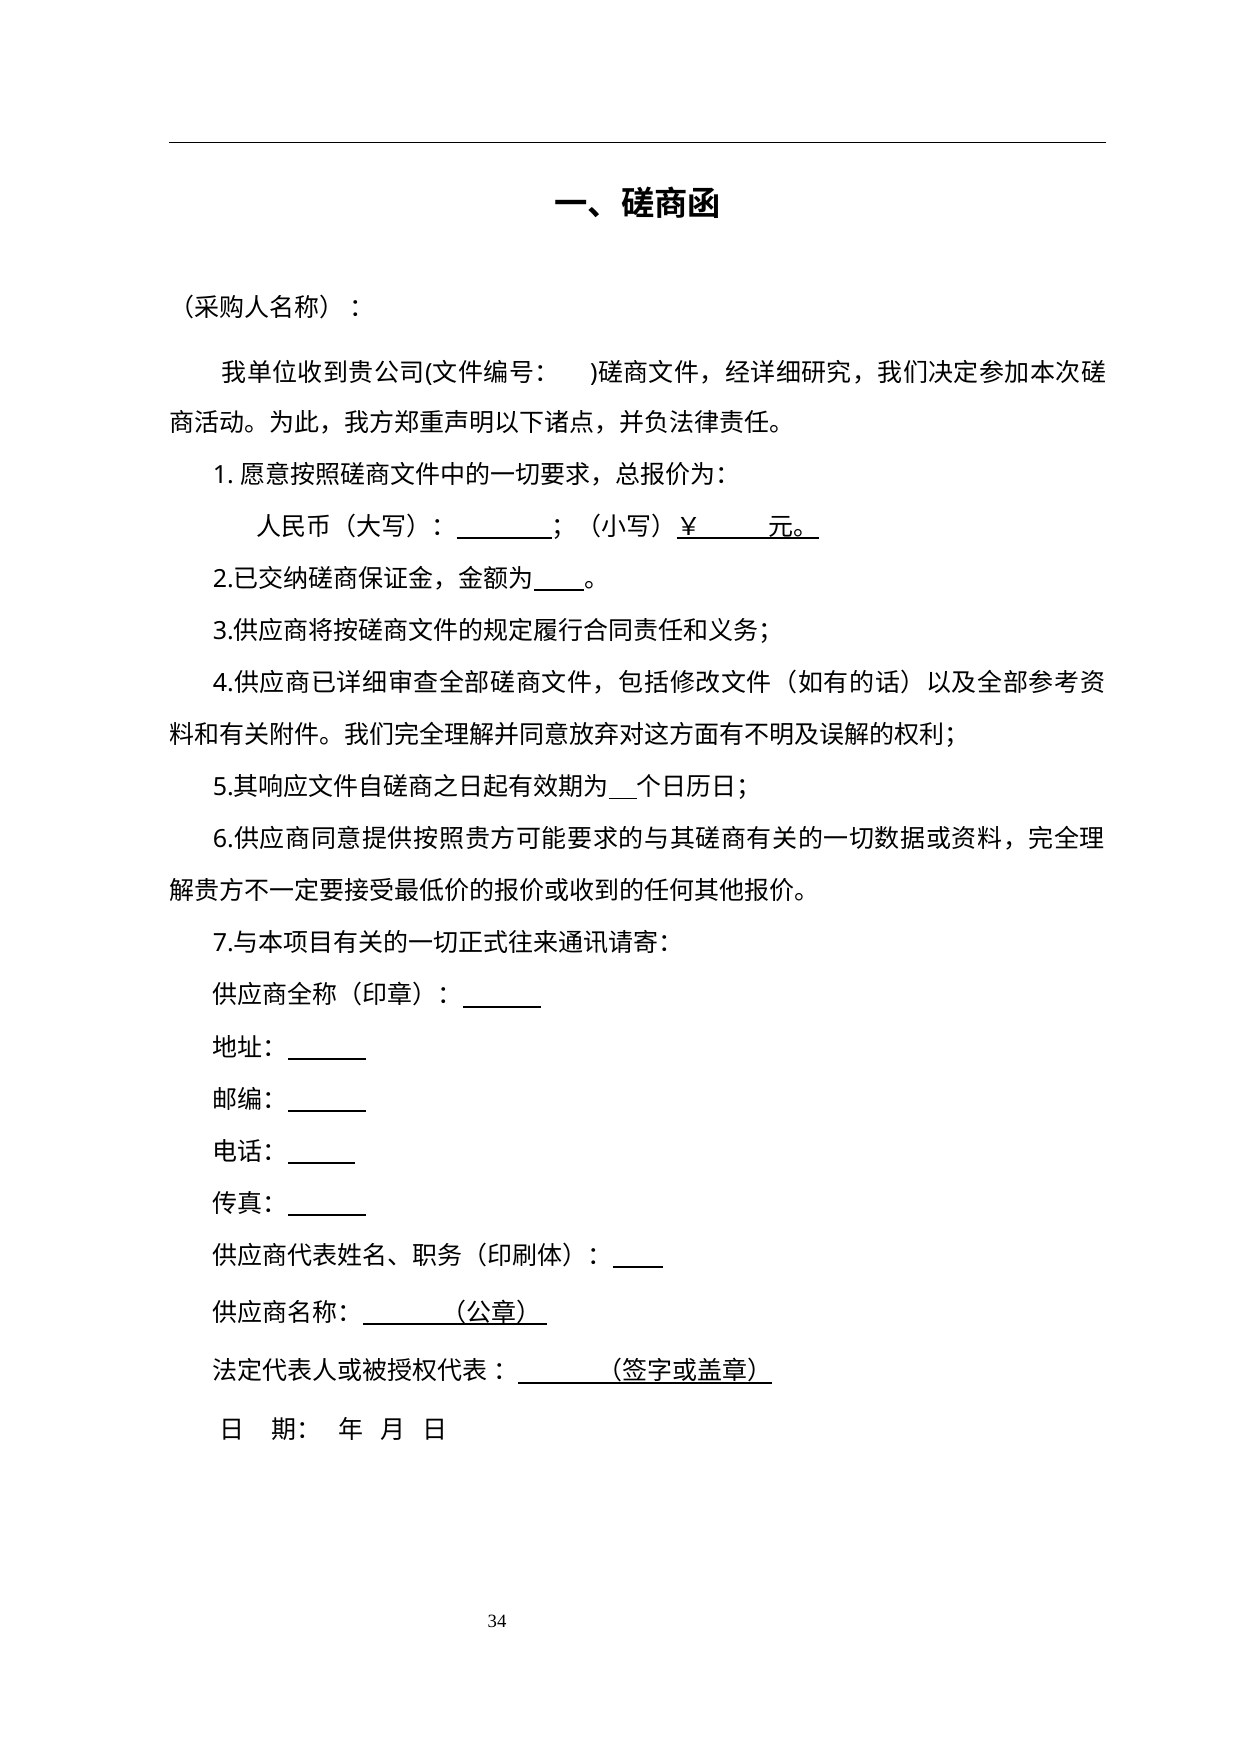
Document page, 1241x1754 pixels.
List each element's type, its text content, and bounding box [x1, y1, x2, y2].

text （采购人名称） ： [169, 287, 1106, 323]
text 4.供应商已详细审查全部磋商文件，包括修改文件（如有的话）以及全部参考资料和有关附件。我们完全理解并同意放弃对这方面有不明及误解的权利； [169, 650, 1106, 754]
text 6.供应商同意提供按照贵方可能要求的与其磋商有关的一切数据或资料，完全理解贵方不一定要接受最低价的报价或收到的任何其他报价。 [169, 806, 1106, 910]
text 人民币（大写）： ；（小写）￥ 元。 [169, 493, 1106, 546]
text 地址： [169, 1014, 1106, 1066]
text 传真： [169, 1171, 1106, 1223]
text 供应商代表姓名、职务（印刷体）： [169, 1223, 1106, 1275]
text 3.供应商将按磋商文件的规定履行合同责任和义务； [169, 598, 1106, 650]
text 法定代表人或被授权代表 ： （签字或盖章） [169, 1333, 1106, 1391]
text 电话： [169, 1118, 1106, 1171]
text 5.其响应文件自磋商之日起有效期为 个日历日； [169, 754, 1106, 806]
text 日 期： 年 月 日 [169, 1391, 1106, 1450]
text 7.与本项目有关的一切正式往来通讯请寄： [169, 910, 1106, 962]
text 2.已交纳磋商保证金，金额为 。 [169, 546, 1106, 598]
text 我单位收到贵公司(文件编号： )磋商文件，经详细研究，我们决定参加本次磋商活动。为此，我方郑重声明以下诸点，并负法律责任。 [169, 341, 1106, 441]
text 1. 愿意按照磋商文件中的一切要求，总报价为： [169, 441, 1106, 493]
subtitle 一、磋商函 [169, 177, 1106, 225]
text 供应商名称： （公章） [169, 1275, 1106, 1333]
text 邮编： [169, 1066, 1106, 1118]
text 供应商全称（印章）： [169, 962, 1106, 1014]
